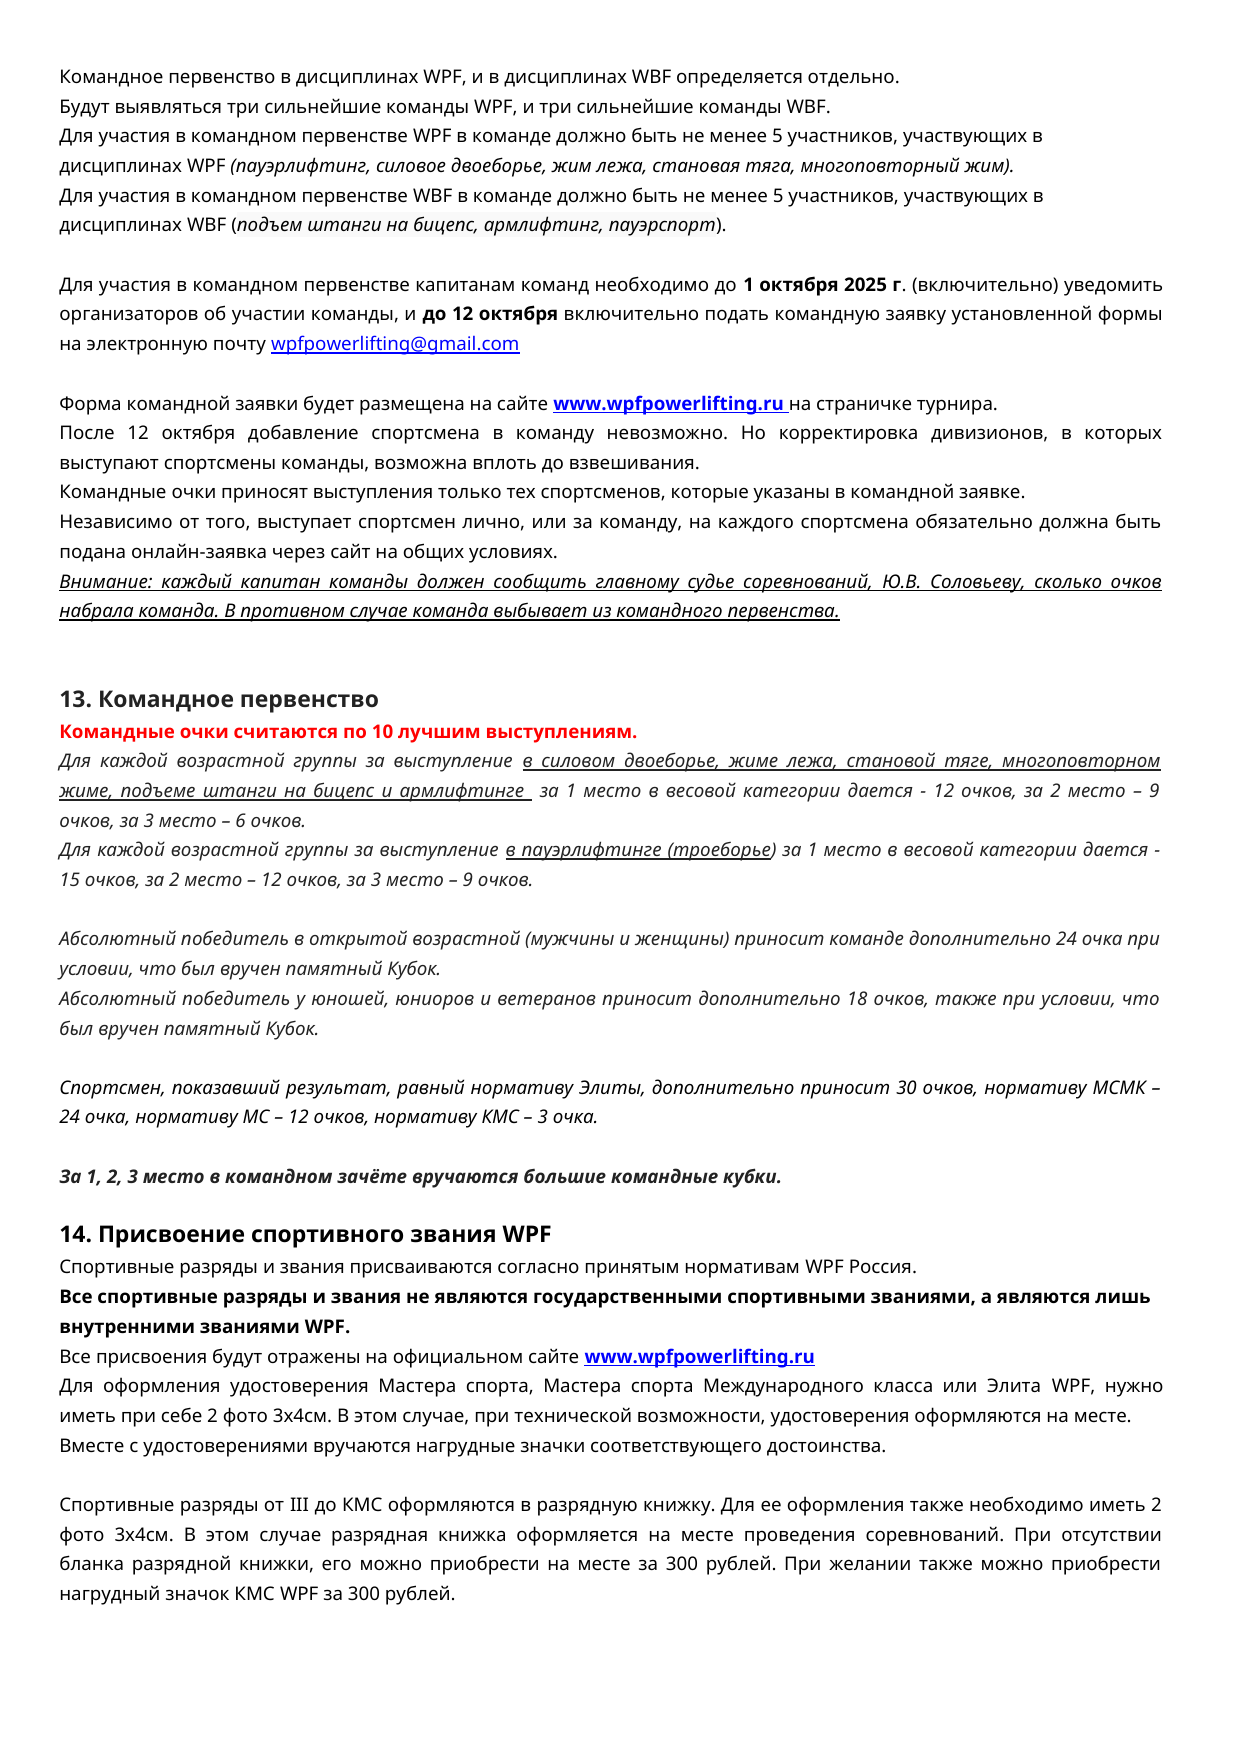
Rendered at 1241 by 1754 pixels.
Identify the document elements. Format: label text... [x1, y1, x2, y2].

text Для каждой возрастной группы за выступление в силовом двоеборье, жиме лежа, становой тяге, многоповторном жиме, подъеме штанги на бицепс и армлифтинге за 1 место в весовой категории дается - 12 очков, за 2 место – 9 очков, за 3 место – 6 очков. [59, 743, 1163, 832]
text Все спортивные разряды и звания не являются государственными спортивными званиями, а являются лишь внутренними званиями WPF. [59, 1279, 1163, 1339]
text Для оформления удостоверения Мастера спорта, Мастера спорта Международного класса или Элита WPF, нужно иметь при себе 2 фото 3х4см. В этом случае, при технической возможности, удостоверения оформляются на месте. [59, 1368, 1163, 1428]
text Вместе с удостоверениями вручаются нагрудные значки соответствующего достоинства. [59, 1428, 1163, 1457]
text Командные очки приносят выступления только тех спортсменов, которые указаны в командной заявке. [59, 475, 1163, 504]
text 13. Командное первенство [59, 682, 1163, 714]
text Все присвоения будут отражены на официальном сайте www.wpfpowerlifting.ru [59, 1339, 1163, 1368]
text Для участия в командном первенстве WPF в команде должно быть не менее 5 участников, участвующих в дисциплинах WPF (пауэрлифтинг, силовое двоеборье, жим лежа, становая тяга, многоповторный жим). [59, 118, 1163, 178]
text Внимание: каждый капитан команды должен сообщить главному судье соревнований, Ю.В. Соловьеву, сколько очков набрала команда. В противном случае команда выбывает из командного первенства. [59, 564, 1163, 623]
text Для участия в командном первенстве WBF в команде должно быть не менее 5 участников, участвующих в дисциплинах WBF (подъем штанги на бицепс, армлифтинг, пауэрспорт). [59, 178, 1163, 237]
text За 1, 2, 3 место в командном зачёте вручаются большие командные кубки. [59, 1159, 1163, 1189]
text Для участия в командном первенстве капитанам команд необходимо до 1 октября 2025 г. (включительно) уведомить организаторов об участии команды, и до 12 октября включительно подать командную заявку установленной формы на электронную почту wpfpowerlifting@gmail.com [59, 267, 1163, 356]
text Для каждой возрастной группы за выступление в пауэрлифтинге (троеборье) за 1 место в весовой категории дается - 15 очков, за 2 место – 12 очков, за 3 место – 9 очков. [59, 832, 1163, 892]
text Командное первенство в дисциплинах WPF, и в дисциплинах WBF определяется отдельно. Будут выявляться три сильнейшие команды WPF, и три сильнейшие команды WBF. [59, 59, 1163, 118]
text Спортсмен, показавший результат, равный нормативу Элиты, дополнительно приносит 30 очков, нормативу МСМК – 24 очка, нормативу МС – 12 очков, нормативу КМС – 3 очка. [59, 1070, 1163, 1129]
text Абсолютный победитель в открытой возрастной (мужчины и женщины) приносит команде дополнительно 24 очка при условии, что был вручен памятный Кубок. [59, 922, 1163, 981]
text Независимо от того, выступает спортсмен лично, или за команду, на каждого спортсмена обязательно должна быть подана онлайн-заявка через сайт на общих условиях. [59, 504, 1163, 564]
text После 12 октября добавление спортсмена в команду невозможно. Но корректировка дивизионов, в которых выступают спортсмены команды, возможна вплоть до взвешивания. [59, 415, 1163, 475]
text Спортивные разряды от III до КМС оформляются в разрядную книжку. Для ее оформления также необходимо иметь 2 фото 3х4см. В этом случае разрядная книжка оформляется на месте проведения соревнований. При отсутствии бланка разрядной книжки, его можно приобрести на месте за 300 рублей. При желании также можно приобрести нагрудный значок КМС WPF за 300 рублей. [59, 1487, 1163, 1606]
text Абсолютный победитель у юношей, юниоров и ветеранов приносит дополнительно 18 очков, также при условии, что был вручен памятный Кубок. [59, 981, 1163, 1040]
text Спортивные разряды и звания присваиваются согласно принятым нормативам WPF Россия. [59, 1250, 1163, 1279]
text 14. Присвоение спортивного звания WPF [59, 1218, 1163, 1250]
text Командные очки считаются по 10 лучшим выступлениям. [59, 714, 1163, 743]
text Форма командной заявки будет размещена на сайте www.wpfpowerlifting.ru на страничке турнира. [59, 386, 1163, 415]
